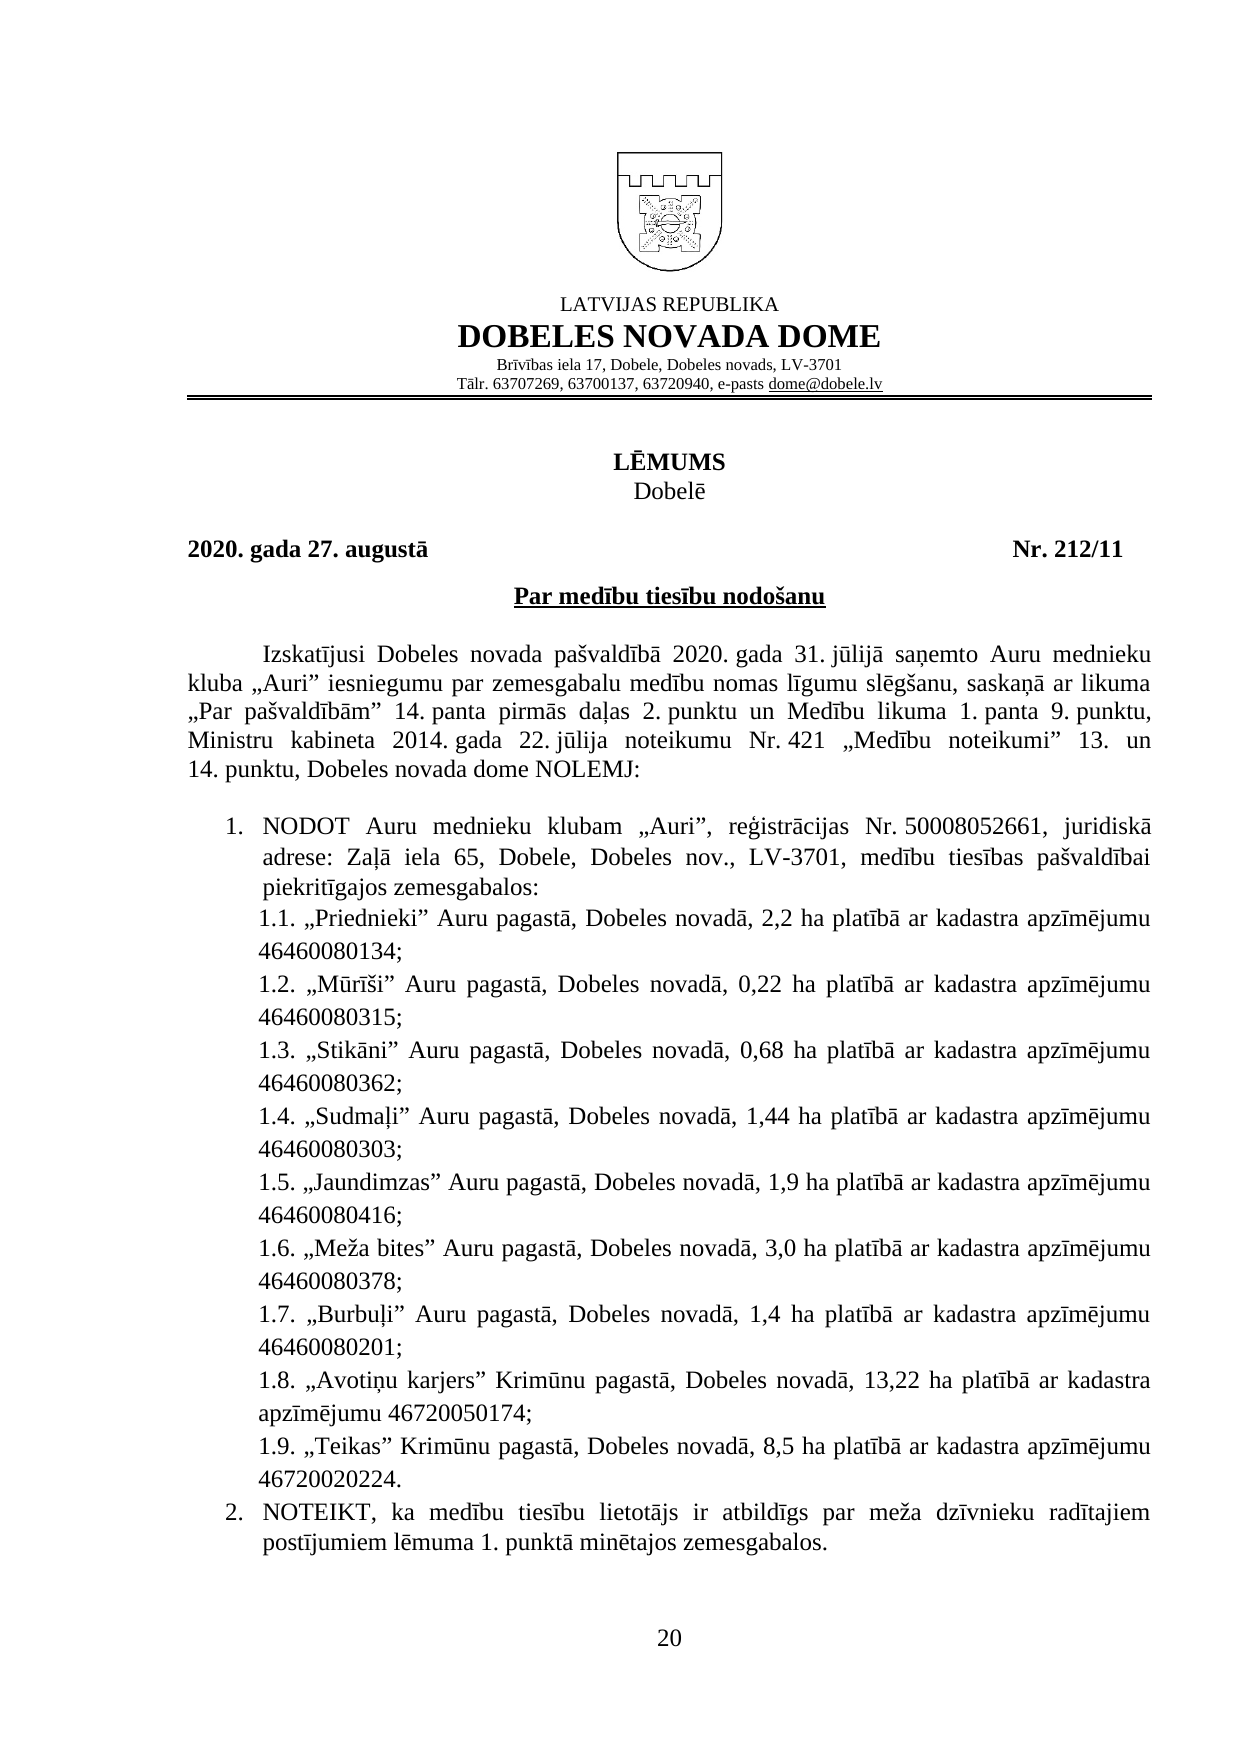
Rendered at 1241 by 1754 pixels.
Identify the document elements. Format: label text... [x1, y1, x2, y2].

text 1.5. „Jaundimzas” Auru pagastā, Dobeles novadā, 1,9 ha platībā ar kadastra apzīmējumu 46460080416; [258, 1167, 1152, 1229]
text LĒMUMS [187, 447, 1152, 476]
text 1.9. „Teikas” Krimūnu pagastā, Dobeles novadā, 8,5 ha platībā ar kadastra apzīmējumu 46720020224. [258, 1431, 1152, 1493]
text Izskatījusi Dobeles novada pašvaldībā 2020. gada 31. jūlijā saņemto Auru mednieku kluba „Auri” iesniegumu par zemesgabalu medību nomas līgumu slēgšanu, saskaņā ar likuma „Par pašvaldībām” 14. panta pirmās daļas 2. punktu un Medību likuma 1. panta 9. punktu, Ministru kabineta 2014. gada 22. jūlija noteikumu Nr. 421 „Medību noteikumi” 13. un 14. punktu, Dobeles novada dome NOLEMJ: [187, 639, 1152, 783]
text 1.2. „Mūrīši” Auru pagastā, Dobeles novadā, 0,22 ha platībā ar kadastra apzīmējumu 46460080315; [258, 969, 1152, 1031]
text Dobelē [187, 476, 1152, 505]
text Tālr. 63707269, 63700137, 63720940, e-pasts dome@dobele.lv [187, 374, 1152, 395]
text Par medību tiesību nodošanu [187, 581, 1152, 610]
text 1.8. „Avotiņu karjers” Krimūnu pagastā, Dobeles novadā, 13,22 ha platībā ar kadastra apzīmējumu 46720050174; [258, 1365, 1152, 1427]
list NODOT Auru mednieku klubam „Auri”, reģistrācijas Nr. 50008052661, juridiskā adrese: Zaļā iela 65, Dobele, Dobeles nov., LV-3701, medību tiesības pašvaldībai piekritīgajos zemesgabalos: [225, 811, 1152, 901]
text LATVIJAS REPUBLIKA [187, 292, 1152, 316]
text 1.1. „Priednieki” Auru pagastā, Dobeles novadā, 2,2 ha platībā ar kadastra apzīmējumu 46460080134; [258, 903, 1152, 964]
text 1.7. „Burbuļi” Auru pagastā, Dobeles novadā, 1,4 ha platībā ar kadastra apzīmējumu 46460080201; [258, 1299, 1152, 1361]
list NOTEIKT, ka medību tiesību lietotājs ir atbildīgs par meža dzīvnieku radītajiem postījumiem lēmuma 1. punktā minētajos zemesgabalos. [225, 1497, 1152, 1556]
text 1.4. „Sudmaļi” Auru pagastā, Dobeles novadā, 1,44 ha platībā ar kadastra apzīmējumu 46460080303; [258, 1101, 1152, 1163]
text Brīvības iela 17, Dobele, Dobeles novads, LV-3701 [187, 355, 1152, 374]
text 2020. gada 27. augustā Nr. 212/11 [187, 534, 1152, 562]
text 1.3. „Stikāni” Auru pagastā, Dobeles novadā, 0,68 ha platībā ar kadastra apzīmējumu 46460080362; [258, 1035, 1152, 1097]
text DOBELES NOVADA DOME [187, 316, 1152, 355]
text 1.6. „Meža bites” Auru pagastā, Dobeles novadā, 3,0 ha platībā ar kadastra apzīmējumu 46460080378; [258, 1233, 1152, 1295]
picture [613, 150, 726, 274]
